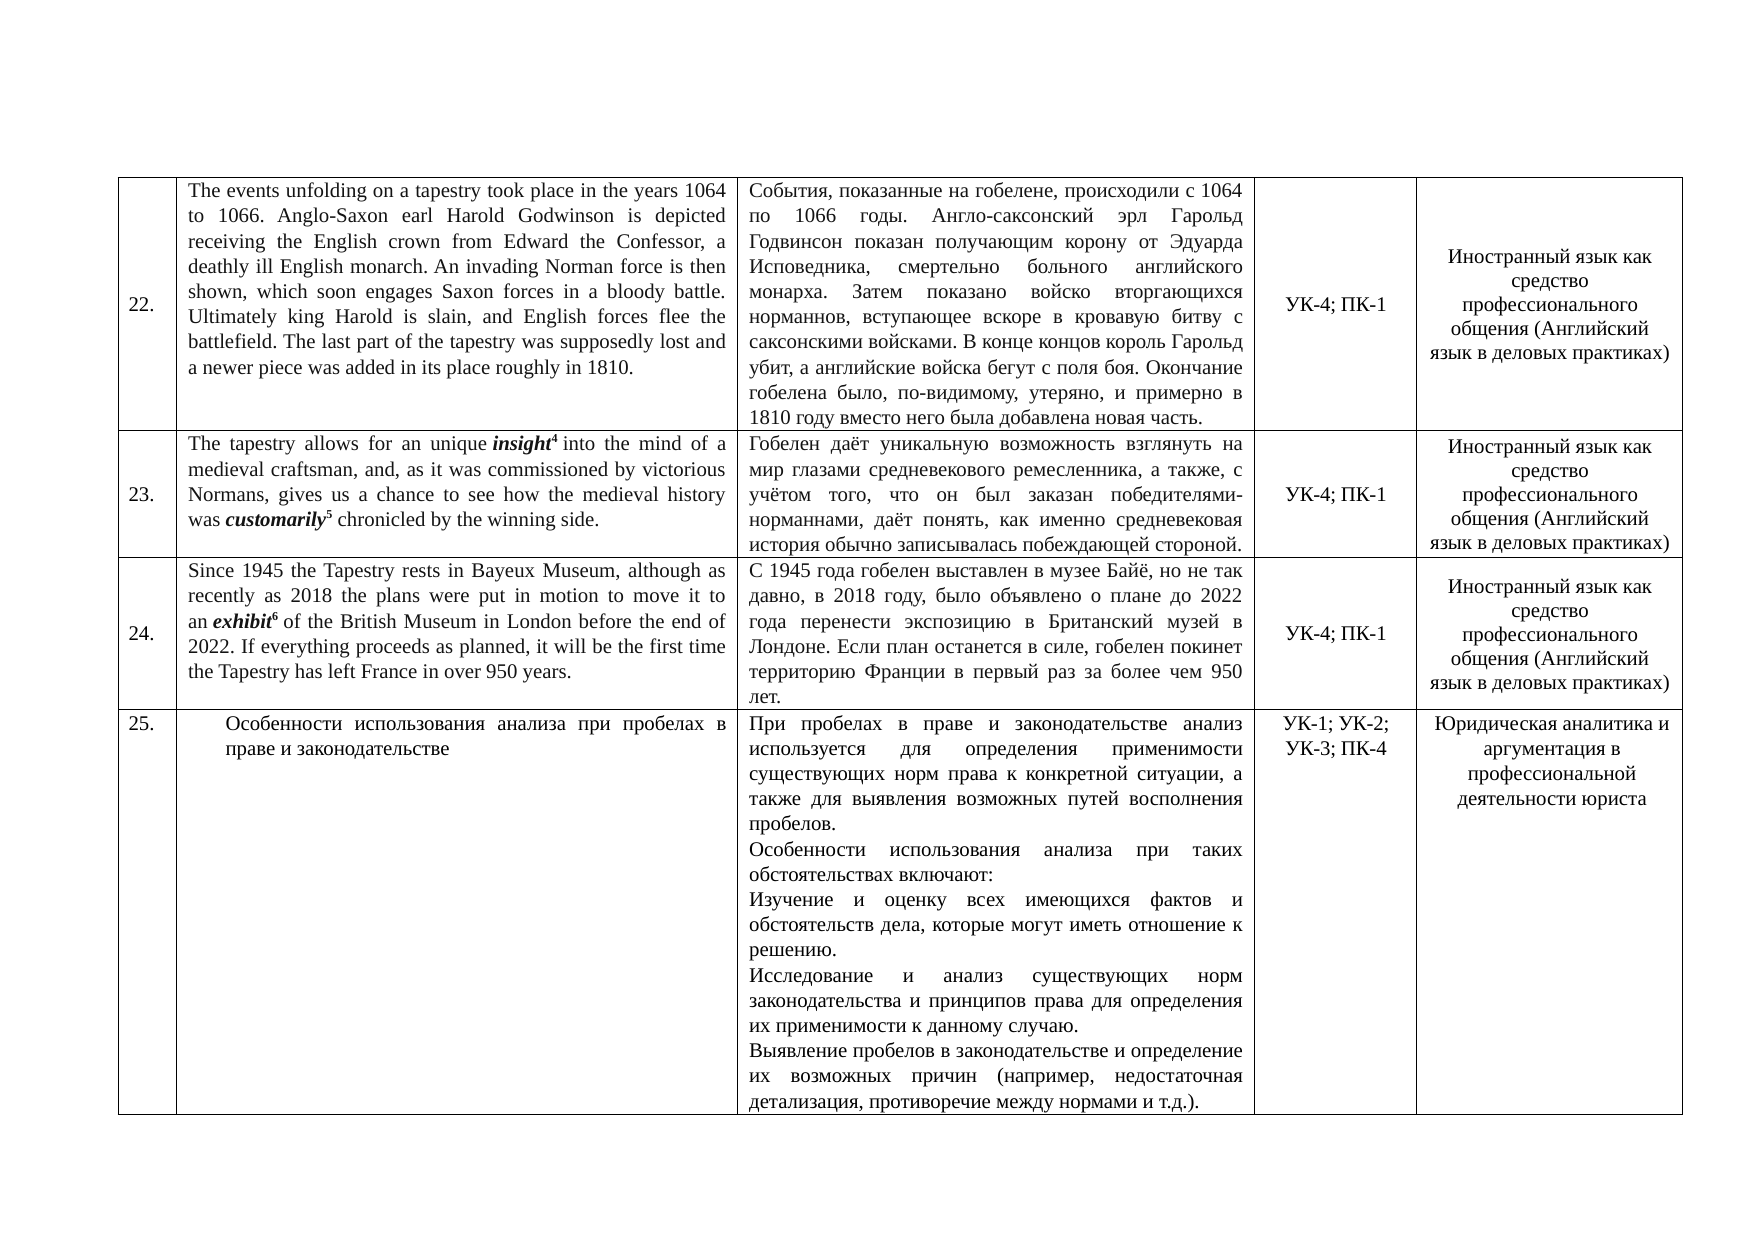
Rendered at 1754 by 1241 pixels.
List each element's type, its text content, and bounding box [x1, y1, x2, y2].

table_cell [177, 710, 737, 1114]
table_cell Since 1945 the Tapestry rests in Bayeux Museum, although as recently as 2018 the plans were put in motion to move it to an exhibit6 of the British Museum in London before the end of 2022. If everything proceeds as planned, it will be the first time the Tapestry has left France in over 950 years. [177, 558, 737, 709]
table_cell [119, 178, 176, 430]
table_cell Иностранный язык как средство профессионального общения (Английский язык в деловых практиках) [1417, 431, 1682, 557]
table_cell [119, 558, 176, 709]
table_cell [1417, 178, 1682, 430]
table_cell УК-4; ПК-1 [1255, 558, 1416, 709]
table_cell The events unfolding on a tapestry took place in the years 1064 to 1066. Anglo-Saxon earl Harold Godwinson is depicted receiving the English crown from Edward the Confessor, a deathly ill English monarch. An invading Norman force is then shown, which soon engages Saxon forces in a bloody battle. Ultimately king Harold is slain, and English forces flee the battlefield. The last part of the tapestry was supposedly lost and a newer piece was added in its place roughly in 1810. [177, 178, 737, 430]
table_cell The tapestry allows for an unique insight4 into the mind of a medieval craftsman, and, as it was commissioned by victorious Normans, gives us a chance to see how the medieval history was customarily5 chronicled by the winning side. [177, 431, 737, 557]
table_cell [1255, 710, 1416, 1114]
table_cell Гобелен даёт уникальную возможность взглянуть на мир глазами средневекового ремесленника, а также, с учётом того, что он был заказан победителями-норманнами, даёт понять, как именно средневековая история обычно записывалась побеждающей стороной. [738, 431, 1254, 557]
table_cell С 1945 года гобелен выставлен в музее Байё, но не так давно, в 2018 году, было объявлено о плане до 2022 года перенести экспозицию в Британский музей в Лондоне. Если план останется в силе, гобелен покинет территорию Франции в первый раз за более чем 950 лет. [738, 558, 1254, 709]
table_cell УК-4; ПК-1 [1255, 178, 1416, 430]
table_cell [738, 710, 1254, 1114]
table_cell События, показанные на гобелене, происходили с 1064 по 1066 годы. Англо-саксонский эрл Гарольд Годвинсон показан получающим корону от Эдуарда Исповедника, смертельно больного английского монарха. Затем показано войско вторгающихся норманнов, вступающее вскоре в кровавую битву с саксонскими войсками. В конце концов король Гарольд убит, а английские войска бегут с поля боя. Окончание гобелена было, по-видимому, утеряно, и примерно в 1810 году вместо него была добавлена новая часть. [738, 178, 1254, 430]
table_cell [119, 431, 176, 557]
table_cell Иностранный язык как средство профессионального общения (Английский язык в деловых практиках) [1417, 558, 1682, 709]
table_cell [1417, 710, 1682, 1114]
table_cell [119, 710, 176, 1114]
table_cell УК-4; ПК-1 [1255, 431, 1416, 557]
